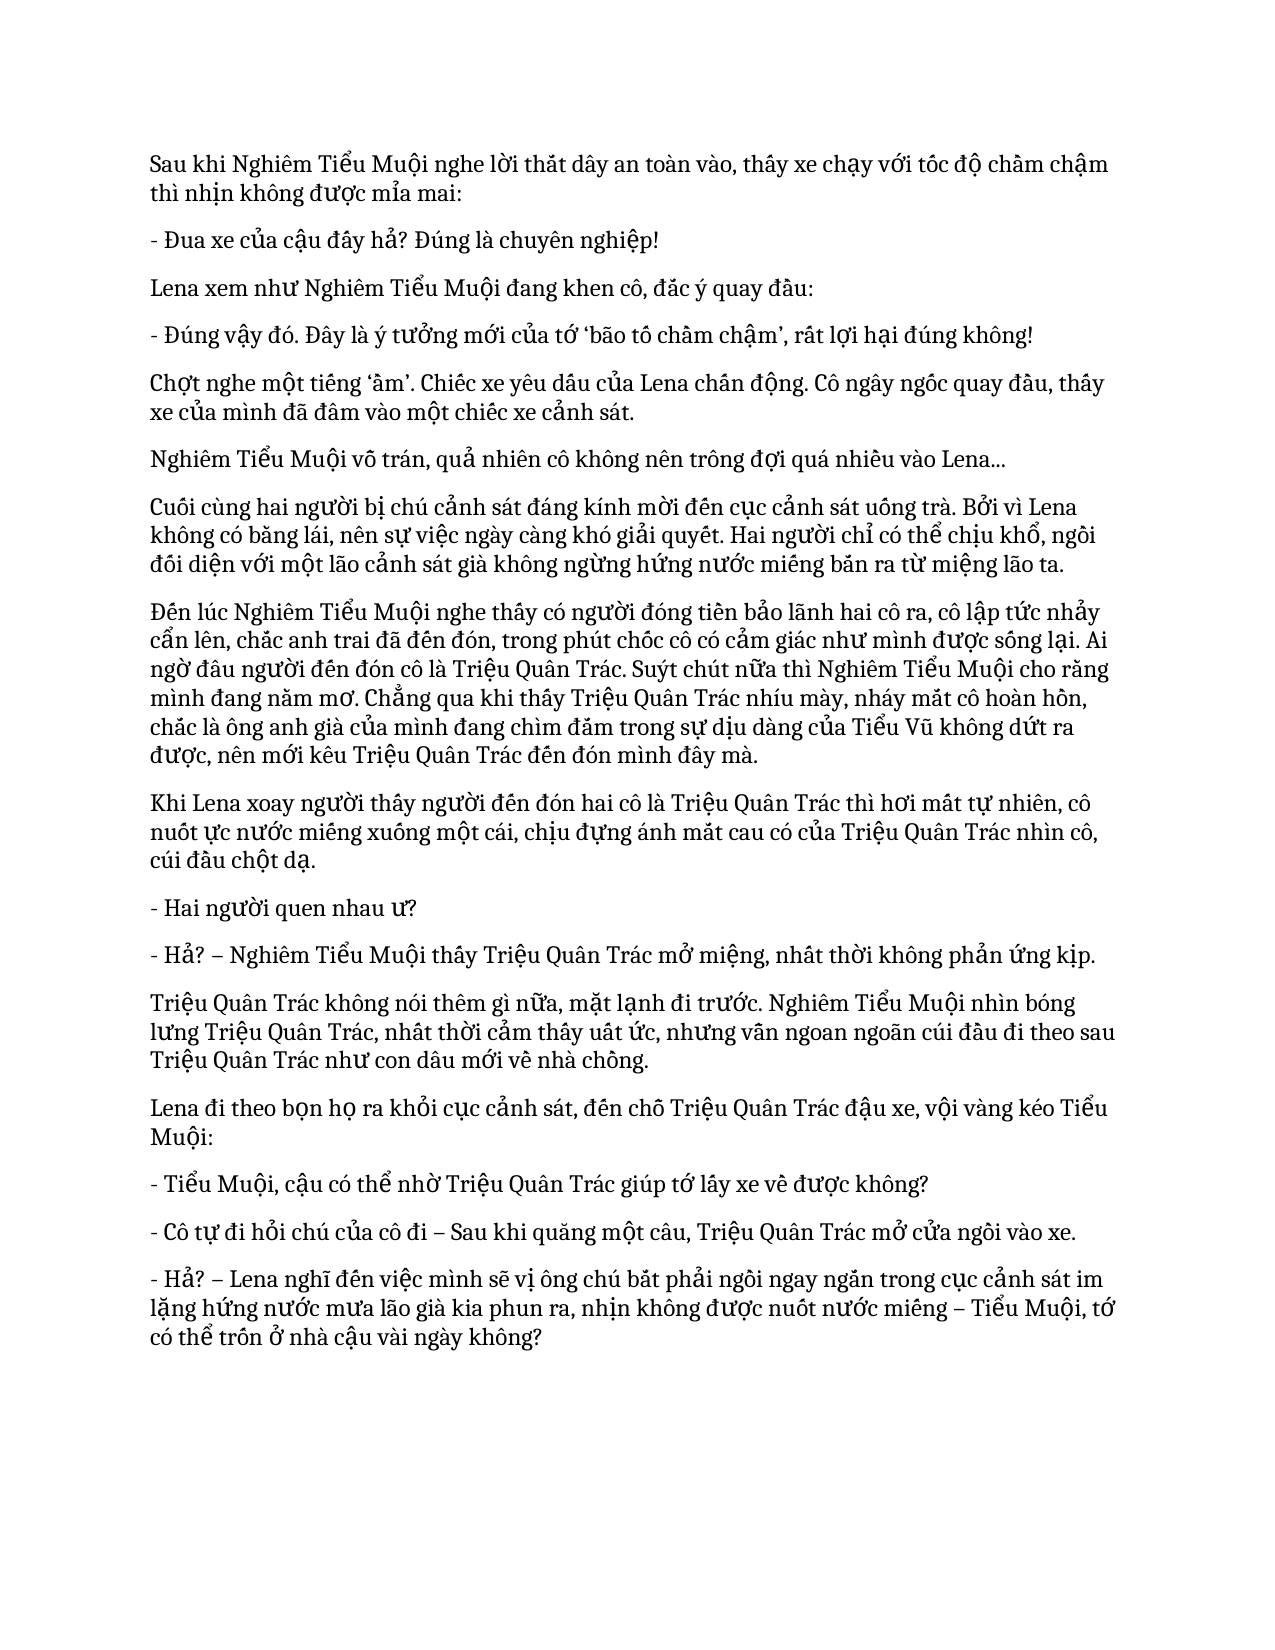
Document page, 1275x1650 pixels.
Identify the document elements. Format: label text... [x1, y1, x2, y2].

text - Hai người quen nhau ư? [150, 894, 1125, 922]
text Cuối cùng hai người bị chú cảnh sát đáng kính mời đến cục cảnh sát uống trà. Bởi vì Lena không có bằng lái, nên sự việc ngày càng khó giải quyết. Hai người chỉ có thể chịu khổ, ngồi đối diện với một lão cảnh sát già không ngừng hứng nước miếng bắn ra từ miệng lão ta. [150, 492, 1125, 579]
text - Đua xe của cậu đấy hả? Đúng là chuyên nghiệp! [150, 226, 1125, 255]
text - Hả? – Lena nghĩ đến việc mình sẽ vị ông chú bắt phải ngồi ngay ngắn trong cục cảnh sát im lặng hứng nước mưa lão già kia phun ra, nhịn không được nuốt nước miếng – Tiểu Muội, tớ có thể trốn ở nhà cậu vài ngày không? [150, 1265, 1125, 1409]
text Nghiêm Tiểu Muội vỗ trán, quả nhiên cô không nên trông đợi quá nhiều vào Lena... [150, 445, 1125, 474]
text Đến lúc Nghiêm Tiểu Muội nghe thấy có người đóng tiền bảo lãnh hai cô ra, cô lập tức nhảy cẩn lên, chắc anh trai đã đến đón, trong phút chốc cô có cảm giác như mình được sống lại. Ai ngờ đâu người đến đón cô là Triệu Quân Trác. Suýt chút nữa thì Nghiêm Tiểu Muội cho rằng mình đang nằm mơ. Chẳng qua khi thấy Triệu Quân Trác nhíu mày, nháy mắt cô hoàn hồn, chắc là ông anh già của mình đang chìm đắm trong sự dịu dàng của Tiểu Vũ không dứt ra được, nên mới kêu Triệu Quân Trác đến đón mình đây mà. [150, 597, 1125, 770]
text - Hả? – Nghiêm Tiểu Muội thấy Triệu Quân Trác mở miệng, nhất thời không phản ứng kịp. [150, 941, 1125, 970]
text Triệu Quân Trác không nói thêm gì nữa, mặt lạnh đi trước. Nghiêm Tiểu Muội nhìn bóng lưng Triệu Quân Trác, nhất thời cảm thấy uất ức, nhưng vẫn ngoan ngoãn cúi đầu đi theo sau Triệu Quân Trác như con dâu mới về nhà chồng. [150, 989, 1125, 1075]
text Sau khi Nghiêm Tiểu Muội nghe lời thắt dây an toàn vào, thấy xe chạy với tốc độ chầm chậm thì nhịn không được mỉa mai: [150, 150, 1125, 207]
text - Đúng vậy đó. Đây là ý tưởng mới của tớ ‘bão tố chầm chậm’, rất lợi hại đúng không! [150, 321, 1125, 350]
text Lena xem như Nghiêm Tiểu Muội đang khen cô, đắc ý quay đầu: [150, 274, 1125, 302]
text - Cô tự đi hỏi chú của cô đi – Sau khi quăng một câu, Triệu Quân Trác mở cửa ngồi vào xe. [150, 1217, 1125, 1246]
text - Tiểu Muội, cậu có thể nhờ Triệu Quân Trác giúp tớ lấy xe về được không? [150, 1170, 1125, 1199]
text Lena đi theo bọn họ ra khỏi cục cảnh sát, đến chỗ Triệu Quân Trác đậu xe, vội vàng kéo Tiểu Muội: [150, 1094, 1125, 1151]
text Khi Lena xoay người thấy người đến đón hai cô là Triệu Quân Trác thì hơi mất tự nhiên, cô nuốt ực nước miếng xuống một cái, chịu đựng ánh mắt cau có của Triệu Quân Trác nhìn cô, cúi đầu chột dạ. [150, 789, 1125, 875]
text Chợt nghe một tiếng ‘ầm’. Chiếc xe yêu dấu của Lena chấn động. Cô ngây ngốc quay đầu, thấy xe của mình đã đâm vào một chiếc xe cảnh sát. [150, 369, 1125, 426]
